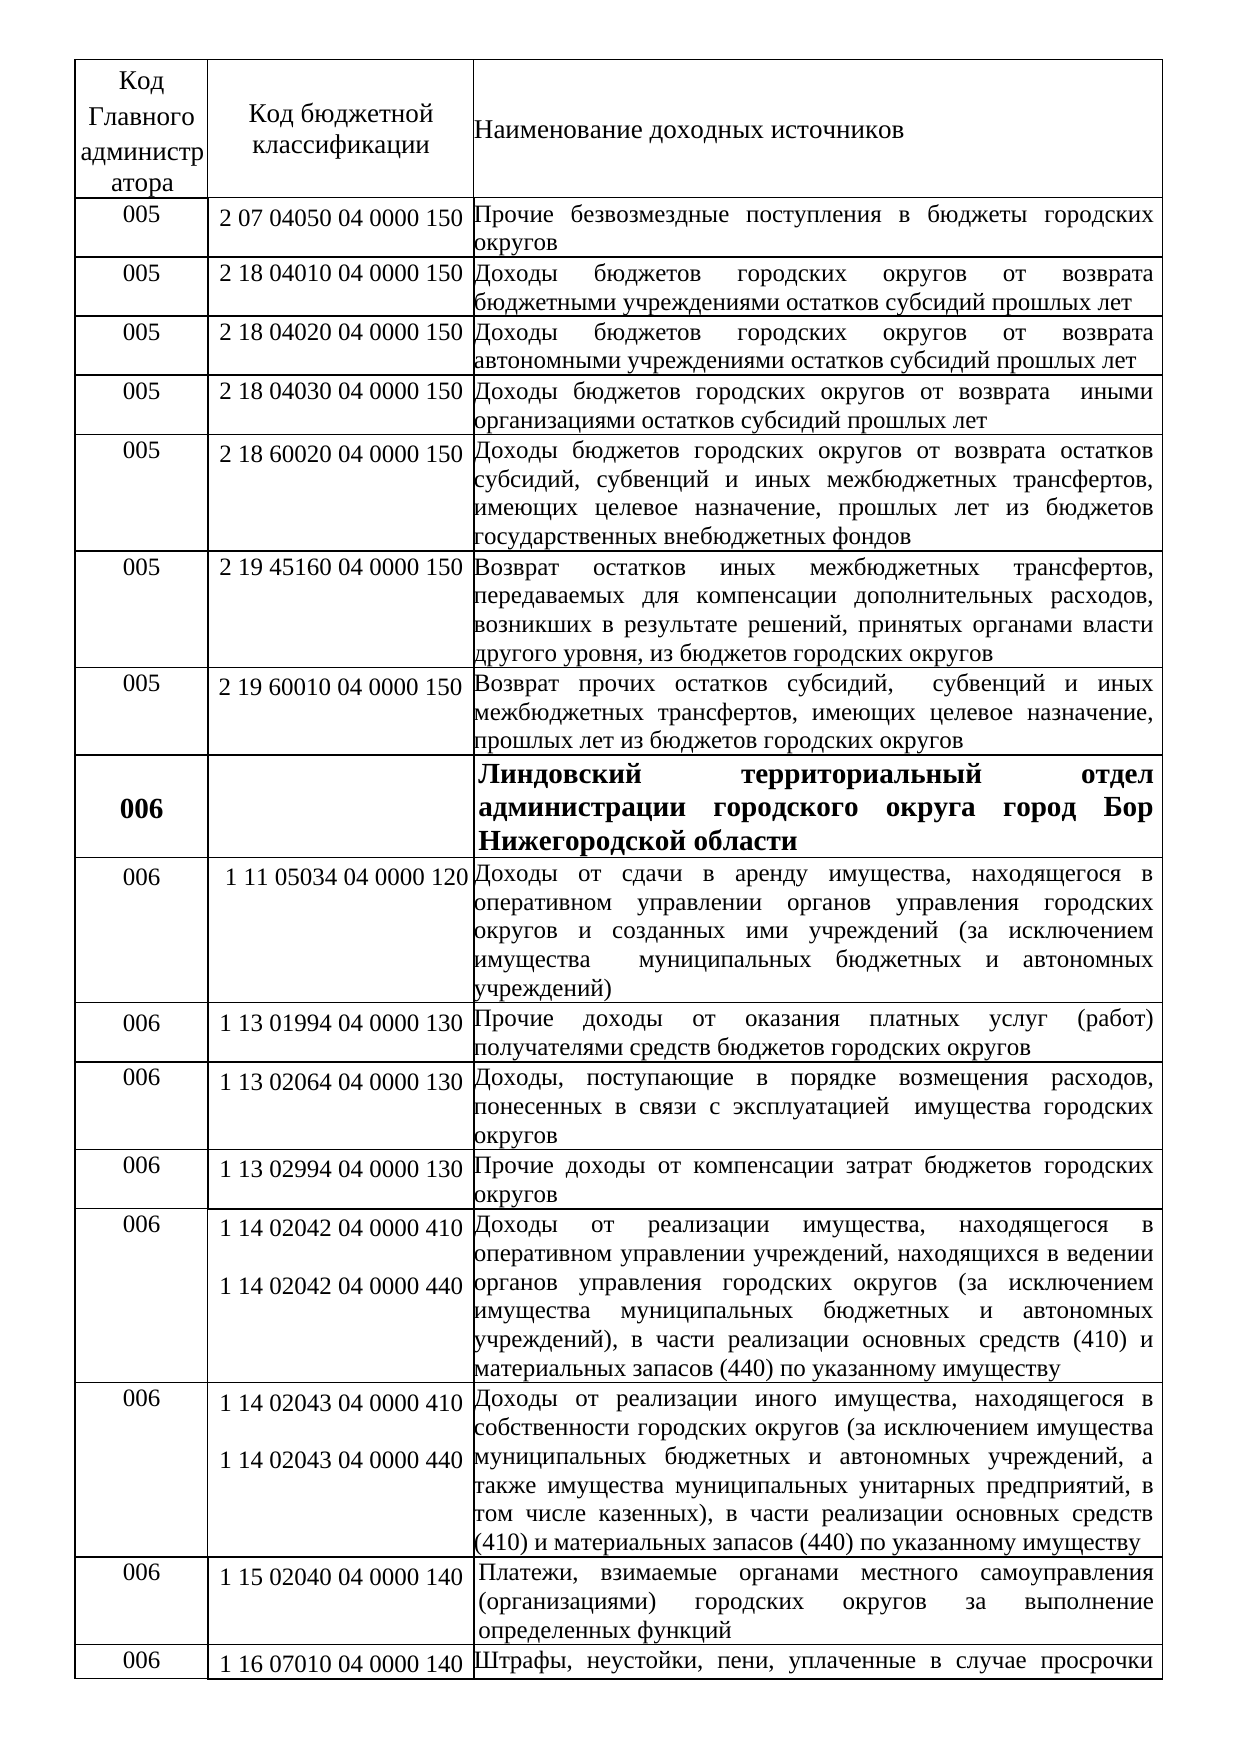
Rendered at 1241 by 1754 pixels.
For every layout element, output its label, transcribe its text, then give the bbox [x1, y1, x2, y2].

table_cell 1 14 02042 04 0000 410 1 14 02042 04 0000 440 [208, 1210, 473, 1382]
table_cell 005 [76, 376, 207, 433]
table_cell Линдовский территориальный отдел администрации городского округа город Бор Нижегородской области [475, 756, 1162, 857]
table_cell Доходы от реализации имущества, находящегося в оперативном управлении учреждений, находящихся в ведении органов управления городских округов (за исключением имущества муниципальных бюджетных и автономных учреждений), в части реализации основных средств (410) и материальных запасов (440) по указанному имуществу [475, 1210, 1162, 1382]
table_cell [209, 756, 473, 857]
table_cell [475, 1645, 1162, 1678]
table_cell 2 18 60020 04 0000 150 [209, 435, 473, 550]
table_cell 006 [76, 1150, 207, 1208]
table_cell 2 07 04050 04 0000 150 [209, 198, 473, 256]
table_cell Доходы бюджетов городских округов от возврата остатков субсидий, субвенций и иных межбюджетных трансфертов, имеющих целевое назначение, прошлых лет из бюджетов государственных внебюджетных фондов [475, 435, 1162, 550]
table_cell 2 18 04020 04 0000 150 [209, 317, 473, 374]
table_cell 006 [76, 1383, 207, 1556]
table_cell 006 [76, 1645, 207, 1678]
table_header Код Главного администратора [76, 60, 207, 197]
table_cell 1 15 02040 04 0000 140 [209, 1558, 473, 1644]
table_cell 006 [76, 1003, 207, 1061]
table_cell Прочие безвозмездные поступления в бюджеты городских округов [475, 198, 1162, 256]
table_cell Возврат остатков иных межбюджетных трансфертов, передаваемых для компенсации дополнительных расходов, возникших в результате решений, принятых органами власти другого уровня, из бюджетов городских округов [475, 552, 1162, 667]
table_cell 006 [76, 1209, 207, 1382]
table_cell 005 [76, 552, 207, 667]
table_cell 1 13 02994 04 0000 130 [209, 1150, 473, 1208]
table_cell Платежи, взимаемые органами местного самоуправления (организациями) городских округов за выполнение определенных функций [475, 1558, 1162, 1644]
table_cell 1 16 07010 04 0000 140 [209, 1645, 473, 1678]
table_cell 006 [76, 858, 207, 1002]
table_cell Доходы бюджетов городских округов от возврата иными организациями остатков субсидий прошлых лет [475, 376, 1162, 433]
table_cell Доходы от сдачи в аренду имущества, находящегося в оперативном управлении органов управления городских округов и созданных ими учреждений (за исключением имущества муниципальных бюджетных и автономных учреждений) [475, 858, 1162, 1002]
table_cell Доходы бюджетов городских округов от возврата автономными учреждениями остатков субсидий прошлых лет [475, 317, 1162, 374]
table_cell 005 [76, 668, 207, 754]
table_cell 006 [76, 1063, 207, 1149]
table_cell 005 [76, 317, 207, 374]
table_cell 006 [76, 1558, 207, 1644]
table_cell 006 [76, 756, 207, 857]
table_header Наименование доходных источников [474, 60, 1162, 197]
table_cell Прочие доходы от оказания платных услуг (работ) получателями средств бюджетов городских округов [475, 1003, 1162, 1061]
table_cell Доходы бюджетов городских округов от возврата бюджетными учреждениями остатков субсидий прошлых лет [475, 258, 1162, 315]
table_cell 005 [76, 258, 207, 315]
table_cell 2 19 45160 04 0000 150 [209, 552, 473, 667]
table_header Код бюджетной классификации [208, 60, 473, 197]
table_cell 005 [76, 435, 207, 550]
table_cell 2 18 04010 04 0000 150 [209, 258, 473, 315]
table_cell Возврат прочих остатков субсидий, субвенций и иных межбюджетных трансфертов, имеющих целевое назначение, прошлых лет из бюджетов городских округов [475, 668, 1162, 754]
table_cell Доходы от реализации иного имущества, находящегося в собственности городских округов (за исключением имущества муниципальных бюджетных и автономных учреждений, а также имущества муниципальных унитарных предприятий, в том числе казенных), в части реализации основных средств (410) и материальных запасов (440) по указанному имуществу [475, 1383, 1162, 1556]
table_cell 1 11 05034 04 0000 120 [209, 858, 473, 1002]
table_cell 1 13 01994 04 0000 130 [209, 1003, 473, 1061]
table_cell Прочие доходы от компенсации затрат бюджетов городских округов [475, 1150, 1162, 1208]
table_cell 2 18 04030 04 0000 150 [209, 376, 473, 433]
table_cell 2 19 60010 04 0000 150 [209, 668, 473, 754]
table_cell 1 14 02043 04 0000 410 1 14 02043 04 0000 440 [208, 1383, 473, 1556]
table_cell Доходы, поступающие в порядке возмещения расходов, понесенных в связи с эксплуатацией имущества городских округов [475, 1063, 1162, 1149]
table_cell 1 13 02064 04 0000 130 [209, 1063, 473, 1149]
table_cell 005 [76, 199, 207, 256]
